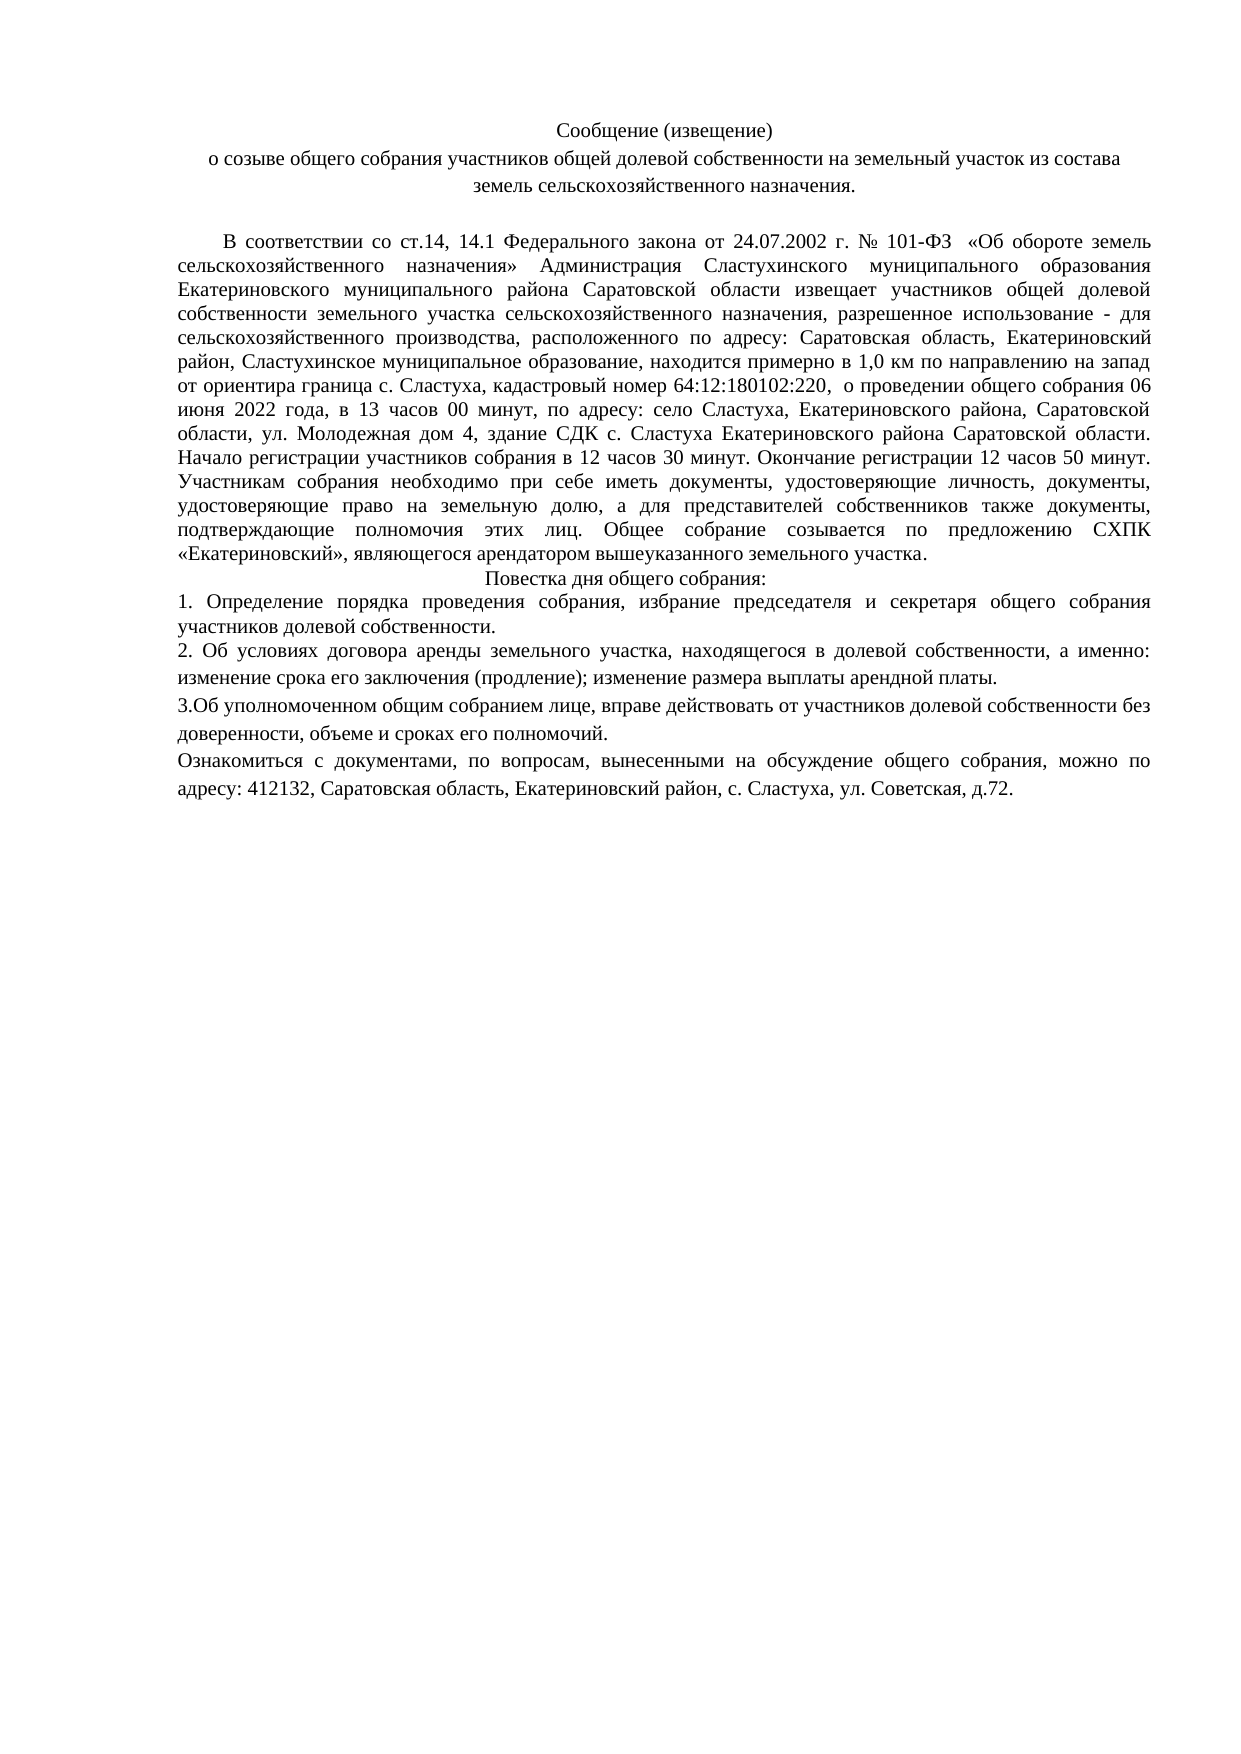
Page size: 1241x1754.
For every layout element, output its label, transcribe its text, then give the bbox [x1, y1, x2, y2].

text Сообщение (извещение) [177, 118, 1152, 142]
text В соответствии со ст.14, 14.1 Федерального закона от 24.07.2002 г. № 101-ФЗ «Об обороте земель сельскохозяйственного назначения» Администрация Сластухинского муниципального образования Екатериновского муниципального района Саратовской области извещает участников общей долевой собственности земельного участка сельскохозяйственного назначения, разрешенное использование - для сельскохозяйственного производства, расположенного по адресу: Саратовская область, Екатериновский район, Сластухинское муниципальное образование, находится примерно в 1,0 км по направлению на запад от ориентира граница с. Сластуха, кадастровый номер 64:12:180102:220, о проведении общего собрания 06 июня 2022 года, в 13 часов 00 минут, по адресу: село Сластуха, Екатериновского района, Саратовской области, ул. Молодежная дом 4, здание СДК с. Сластуха Екатериновского района Саратовской области. Начало регистрации участников собрания в 12 часов 30 минут. Окончание регистрации 12 часов 50 минут. Участникам собрания необходимо при себе иметь документы, удостоверяющие личность, документы, удостоверяющие право на земельную долю, а для представителей собственников также документы, подтверждающие полномочия этих лиц. Общее собрание созывается по предложению СХПК «Екатериновский», являющегося арендатором вышеуказанного земельного участка. [177, 228, 1152, 565]
text о созыве общего собрания участников общей долевой собственности на земельный участок из состава земель сельскохозяйственного назначения. [177, 146, 1152, 197]
text Ознакомиться с документами, по вопросам, вынесенными на обсуждение общего собрания, можно по адресу: 412132, Саратовская область, Екатериновский район, с. Сластуха, ул. Советская, д.72. [177, 748, 1152, 800]
text 2. Об условиях договора аренды земельного участка, находящегося в долевой собственности, а именно: изменение срока его заключения (продление); изменение размера выплаты арендной платы. [177, 638, 1152, 689]
text 1. Определение порядка проведения собрания, избрание председателя и секретаря общего собрания участников долевой собственности. [177, 589, 1152, 638]
text 3.Об уполномоченном общим собранием лице, вправе действовать от участников долевой собственности без доверенности, объеме и сроках его полномочий. [177, 693, 1152, 744]
text Повестка дня общего собрания: [177, 565, 1152, 589]
